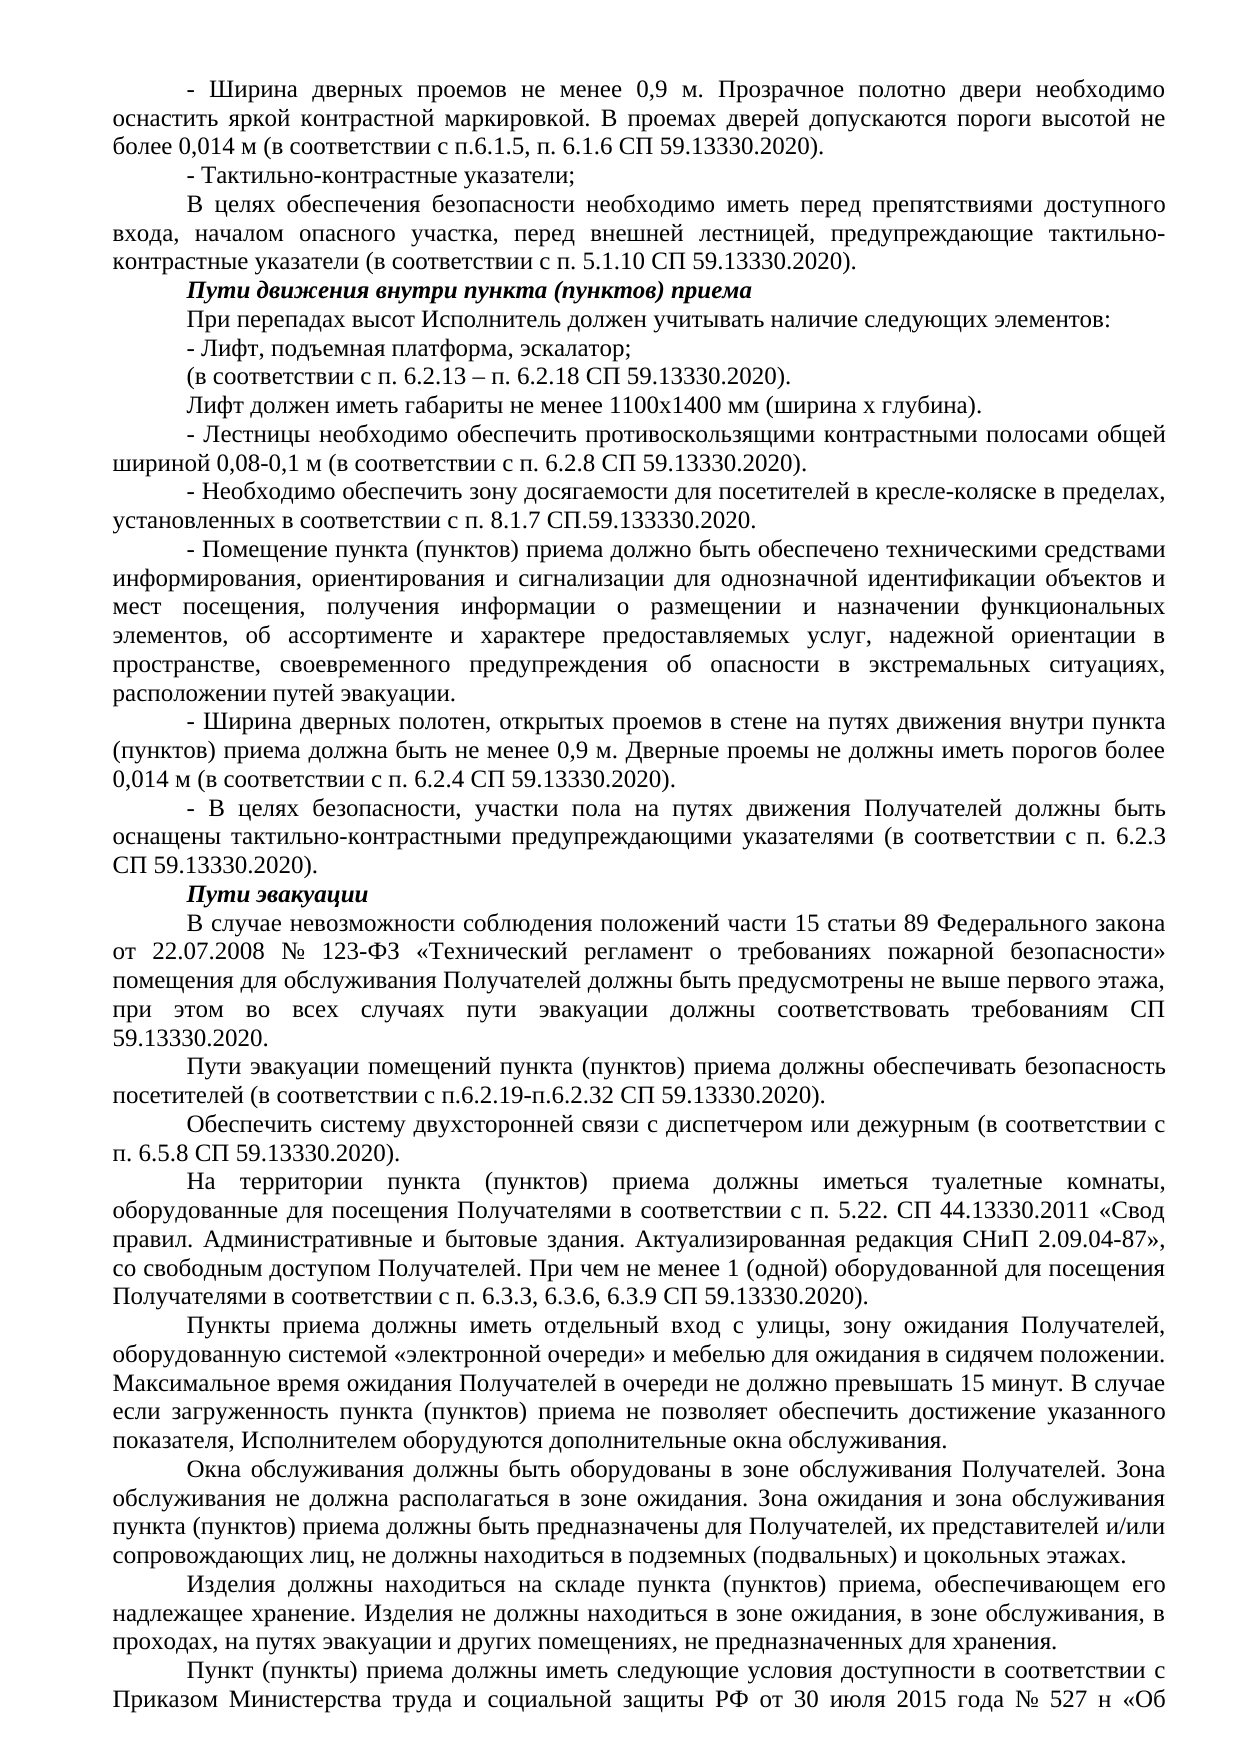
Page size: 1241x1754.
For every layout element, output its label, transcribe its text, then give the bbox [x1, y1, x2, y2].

text - Помещение пункта (пунктов) приема должно быть обеспечено техническими средствами информирования, ориентирования и сигнализации для однозначной идентификации объектов и мест посещения, получения информации о размещении и назначении функциональных элементов, об ассортименте и характере предоставляемых услуг, надежной ориентации в пространстве, своевременного предупреждения об опасности в экстремальных ситуациях, расположении путей эвакуации. [112, 534, 1167, 706]
text Лифт должен иметь габариты не менее 1100х1400 мм (ширина х глубина). [112, 390, 1167, 419]
text - Ширина дверных проемов не менее 0,9 м. Прозрачное полотно двери необходимо оснастить яркой контрастной маркировкой. В проемах дверей допускаются пороги высотой не более 0,014 м (в соответствии с п.6.1.5, п. 6.1.6 СП 59.13330.2020). [112, 74, 1167, 160]
text В случае невозможности соблюдения положений части 15 статьи 89 Федерального закона от 22.07.2008 № 123-ФЗ «Технический регламент о требованиях пожарной безопасности» помещения для обслуживания Получателей должны быть предусмотрены не выше первого этажа, при этом во всех случаях пути эвакуации должны соответствовать требованиям СП 59.13330.2020. [112, 908, 1167, 1051]
text Пункты приема должны иметь отдельный вход с улицы, зону ожидания Получателей, оборудованную системой «электронной очереди» и мебелью для ожидания в сидячем положении. Максимальное время ожидания Получателей в очереди не должно превышать 15 минут. В случае если загруженность пункта (пунктов) приема не позволяет обеспечить достижение указанного показателя, Исполнителем оборудуются дополнительные окна обслуживания. [112, 1310, 1167, 1454]
text В целях обеспечения безопасности необходимо иметь перед препятствиями доступного входа, началом опасного участка, перед внешней лестницей, предупреждающие тактильно-контрастные указатели (в соответствии с п. 5.1.10 СП 59.13330.2020). [112, 189, 1167, 275]
text При перепадах высот Исполнитель должен учитывать наличие следующих элементов: [112, 304, 1167, 333]
text Обеспечить систему двухсторонней связи с диспетчером или дежурным (в соответствии с п. 6.5.8 СП 59.13330.2020). [112, 1109, 1167, 1166]
text - Лестницы необходимо обеспечить противоскользящими контрастными полосами общей шириной 0,08-0,1 м (в соответствии с п. 6.2.8 СП 59.13330.2020). [112, 419, 1167, 476]
text Пути движения внутри пункта (пунктов) приема [112, 275, 1167, 304]
text - Тактильно-контрастные указатели; [112, 160, 1167, 189]
text - Необходимо обеспечить зону досягаемости для посетителей в кресле-коляске в пределах, установленных в соответствии с п. 8.1.7 СП.59.133330.2020. [112, 476, 1167, 534]
text На территории пункта (пунктов) приема должны иметься туалетные комнаты, оборудованные для посещения Получателями в соответствии с п. 5.22. СП 44.13330.2011 «Свод правил. Административные и бытовые здания. Актуализированная редакция СНиП 2.09.04-87», со свободным доступом Получателей. При чем не менее 1 (одной) оборудованной для посещения Получателями в соответствии с п. 6.3.3, 6.3.6, 6.3.9 СП 59.13330.2020). [112, 1166, 1167, 1310]
text Изделия должны находиться на складе пункта (пунктов) приема, обеспечивающем его надлежащее хранение. Изделия не должны находиться в зоне ожидания, в зоне обслуживания, в проходах, на путях эвакуации и других помещениях, не предназначенных для хранения. [112, 1569, 1167, 1655]
text - Лифт, подъемная платформа, эскалатор; [112, 333, 1167, 361]
text - Ширина дверных полотен, открытых проемов в стене на путях движения внутри пункта (пунктов) приема должна быть не менее 0,9 м. Дверные проемы не должны иметь порогов более 0,014 м (в соответствии с п. 6.2.4 СП 59.13330.2020). [112, 706, 1167, 793]
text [112, 1655, 1167, 1713]
text Пути эвакуации помещений пункта (пунктов) приема должны обеспечивать безопасность посетителей (в соответствии с п.6.2.19-п.6.2.32 СП 59.13330.2020). [112, 1051, 1167, 1109]
text Пути эвакуации [112, 879, 1167, 908]
text - В целях безопасности, участки пола на путях движения Получателей должны быть оснащены тактильно-контрастными предупреждающими указателями (в соответствии с п. 6.2.3 СП 59.13330.2020). [112, 793, 1167, 879]
text Окна обслуживания должны быть оборудованы в зоне обслуживания Получателей. Зона обслуживания не должна располагаться в зоне ожидания. Зона ожидания и зона обслуживания пункта (пунктов) приема должны быть предназначены для Получателей, их представителей и/или сопровождающих лиц, не должны находиться в подземных (подвальных) и цокольных этажах. [112, 1454, 1167, 1569]
text (в соответствии с п. 6.2.13 – п. 6.2.18 СП 59.13330.2020). [112, 361, 1167, 390]
